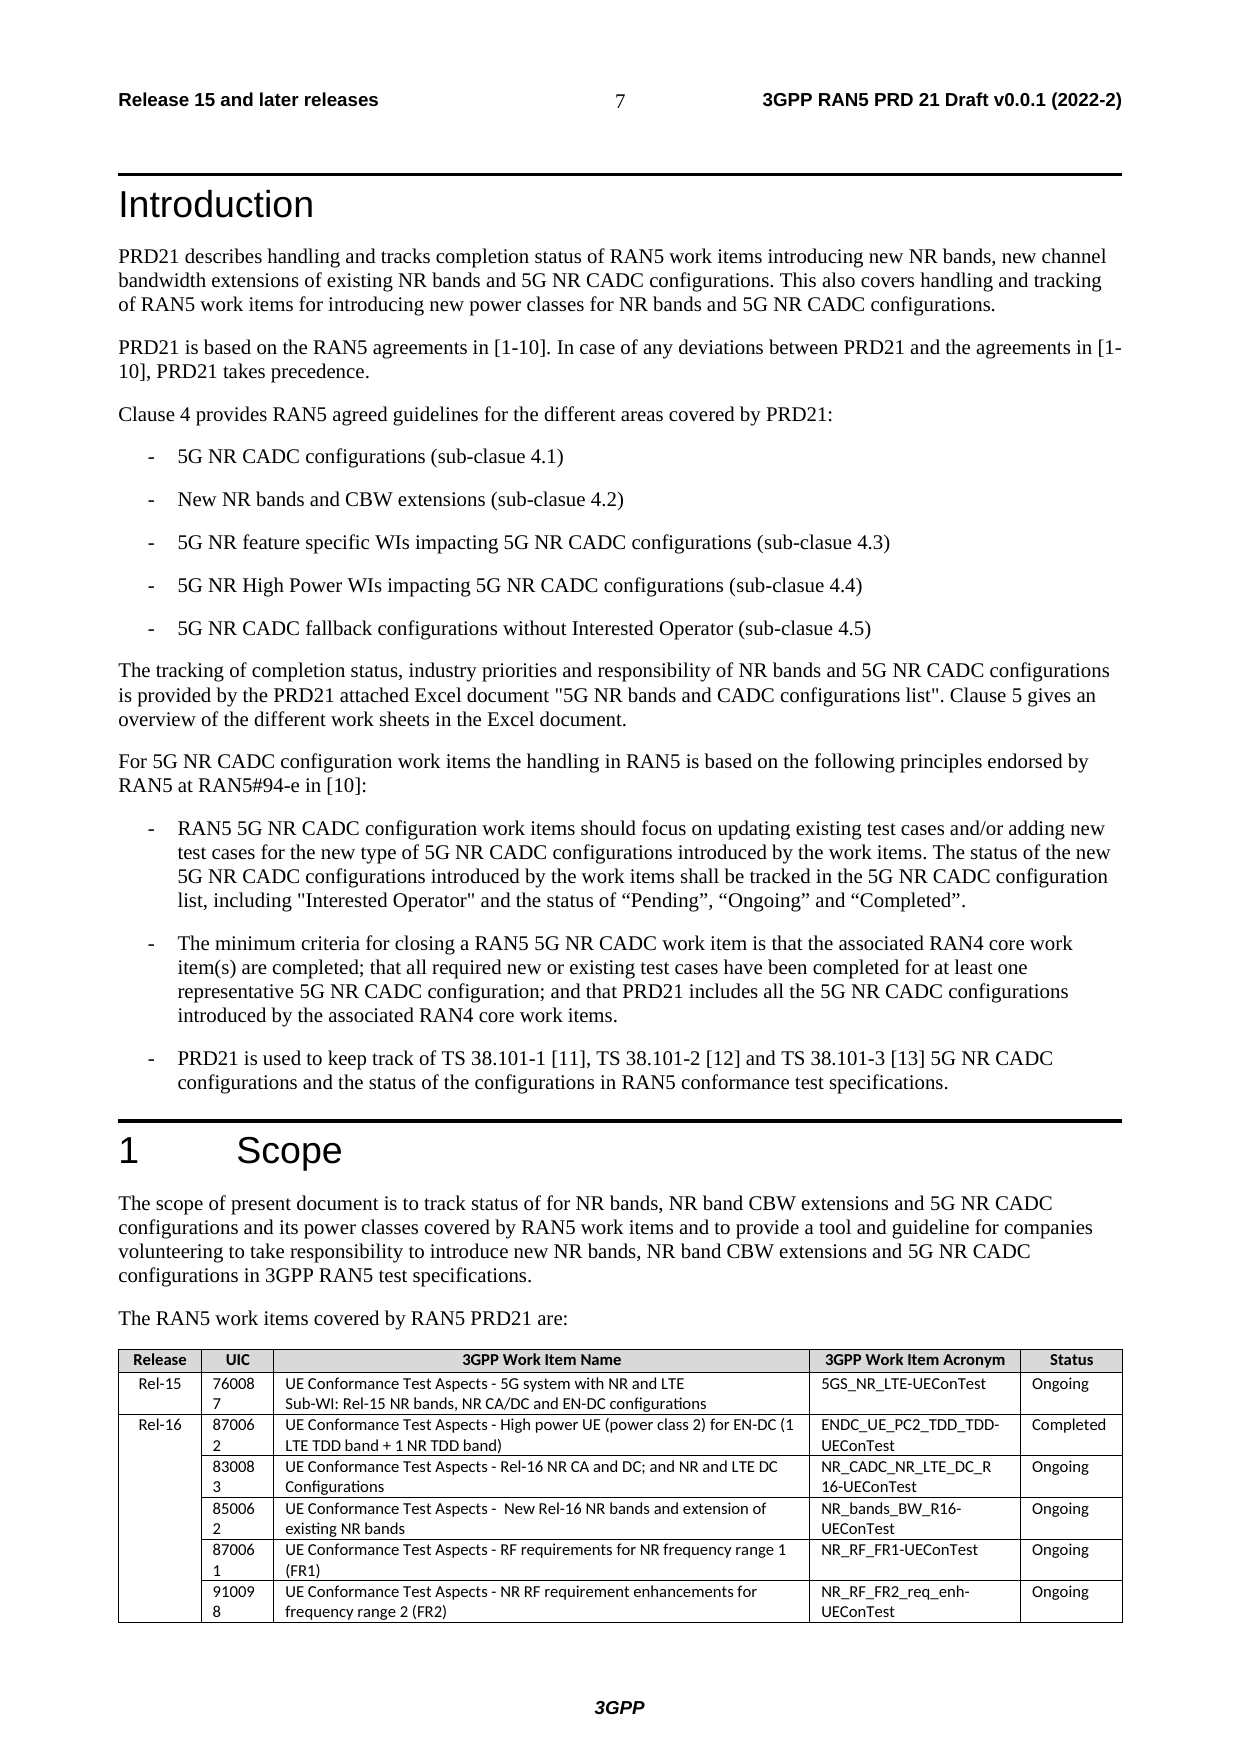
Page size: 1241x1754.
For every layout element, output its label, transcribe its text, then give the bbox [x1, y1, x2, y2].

table_cell NR_RF_FR2_req_enh-UEConTest [810, 1581, 1020, 1622]
table_header Status [1021, 1350, 1122, 1372]
table_cell 870061 [202, 1540, 273, 1580]
text PRD21 is based on the RAN5 agreements in [1-10]. In case of any deviations between PRD21 and the agreements in [1-10], PRD21 takes precedence. [118, 335, 1122, 383]
table_cell 850062 [202, 1498, 273, 1538]
table_cell 830083 [202, 1456, 273, 1497]
table_header Release [119, 1350, 201, 1372]
text The scope of present document is to track status of for NR bands, NR band CBW extensions and 5G NR CADC configurations and its power classes covered by RAN5 work items and to provide a tool and guideline for companies volunteering to take responsibility to introduce new NR bands, NR band CBW extensions and 5G NR CADC configurations in 3GPP RAN5 test specifications. [118, 1191, 1122, 1287]
table_cell UE Conformance Test Aspects - High power UE (power class 2) for EN-DC (1 LTE TDD band + 1 NR TDD band) [274, 1415, 809, 1455]
text For 5G NR CADC configuration work items the handling in RAN5 is based on the following principles endorsed by RAN5 at RAN5#94-e in [10]: [118, 749, 1122, 797]
table_cell 5GS_NR_LTE-UEConTest [810, 1373, 1020, 1413]
table_cell Ongoing [1021, 1373, 1122, 1413]
table_cell ENDC_UE_PC2_TDD_TDD-UEConTest [810, 1415, 1020, 1455]
table_cell UE Conformance Test Aspects - NR RF requirement enhancements for frequency range 2 (FR2) [274, 1581, 809, 1622]
table_cell Completed [1021, 1415, 1122, 1455]
text The tracking of completion status, industry priorities and responsibility of NR bands and 5G NR CADC configurations is provided by the PRD21 attached Excel document "5G NR bands and CADC configurations list". Clause 5 gives an overview of the different work sheets in the Excel document. [118, 658, 1122, 731]
table_cell Ongoing [1021, 1581, 1122, 1622]
table_cell 910098 [202, 1581, 273, 1622]
text Clause 4 provides RAN5 agreed guidelines for the different areas covered by PRD21: [118, 402, 1122, 426]
text - 5G NR High Power WIs impacting 5G NR CADC configurations (sub-clasue 4.4) [148, 573, 1122, 597]
table_cell NR_RF_FR1-UEConTest [810, 1540, 1020, 1580]
table_cell Ongoing [1021, 1540, 1122, 1580]
table_cell UE Conformance Test Aspects - RF requirements for NR frequency range 1 (FR1) [274, 1540, 809, 1580]
subtitle Introduction [118, 176, 1122, 225]
table_cell UE Conformance Test Aspects - New Rel-16 NR bands and extension of existing NR bands [274, 1498, 809, 1538]
table_cell Ongoing [1021, 1456, 1122, 1497]
table_cell UE Conformance Test Aspects - Rel-16 NR CA and DC; and NR and LTE DC Configurations [274, 1456, 809, 1497]
text - 5G NR feature specific WIs impacting 5G NR CADC configurations (sub-clasue 4.3) [148, 530, 1122, 554]
table_cell NR_CADC_NR_LTE_DC_R16-UEConTest [810, 1456, 1020, 1497]
text - New NR bands and CBW extensions (sub-clasue 4.2) [148, 487, 1122, 511]
table_cell Ongoing [1021, 1498, 1122, 1538]
text The RAN5 work items covered by RAN5 PRD21 are: [118, 1306, 1122, 1330]
text - 5G NR CADC configurations (sub-clasue 4.1) [148, 444, 1122, 468]
text - PRD21 is used to keep track of TS 38.101-1 [11], TS 38.101-2 [12] and TS 38.101-3 [13] 5G NR CADC configurations and the status of the configurations in RAN5 conformance test specifications. [148, 1046, 1122, 1094]
table_cell UE Conformance Test Aspects - 5G system with NR and LTE Sub-WI: Rel-15 NR bands, NR CA/DC and EN-DC configurations [274, 1373, 809, 1413]
table_header 3GPP Work Item Acronym [810, 1350, 1020, 1372]
table_header UIC [202, 1350, 273, 1372]
text - The minimum criteria for closing a RAN5 5G NR CADC work item is that the associated RAN4 core work item(s) are completed; that all required new or existing test cases have been completed for at least one representative 5G NR CADC configuration; and that PRD21 includes all the 5G NR CADC configurations introduced by the associated RAN4 core work items. [148, 931, 1122, 1027]
table_cell Rel-16 [119, 1415, 201, 1622]
text - RAN5 5G NR CADC configuration work items should focus on updating existing test cases and/or adding new test cases for the new type of 5G NR CADC configurations introduced by the work items. The status of the new 5G NR CADC configurations introduced by the work items shall be tracked in the 5G NR CADC configuration list, including "Interested Operator" and the status of “Pending”, “Ongoing” and “Completed”. [148, 816, 1122, 912]
table_header 3GPP Work Item Name [274, 1350, 809, 1372]
table_cell Rel-15 [119, 1373, 201, 1413]
subtitle 1 Scope [118, 1123, 1122, 1172]
text - 5G NR CADC fallback configurations without Interested Operator (sub-clasue 4.5) [148, 616, 1122, 640]
table_cell NR_bands_BW_R16-UEConTest [810, 1498, 1020, 1538]
table_cell 870062 [202, 1415, 273, 1455]
text PRD21 describes handling and tracks completion status of RAN5 work items introducing new NR bands, new channel bandwidth extensions of existing NR bands and 5G NR CADC configurations. This also covers handling and tracking of RAN5 work items for introducing new power classes for NR bands and 5G NR CADC configurations. [118, 244, 1122, 316]
table_cell 760087 [202, 1373, 273, 1413]
